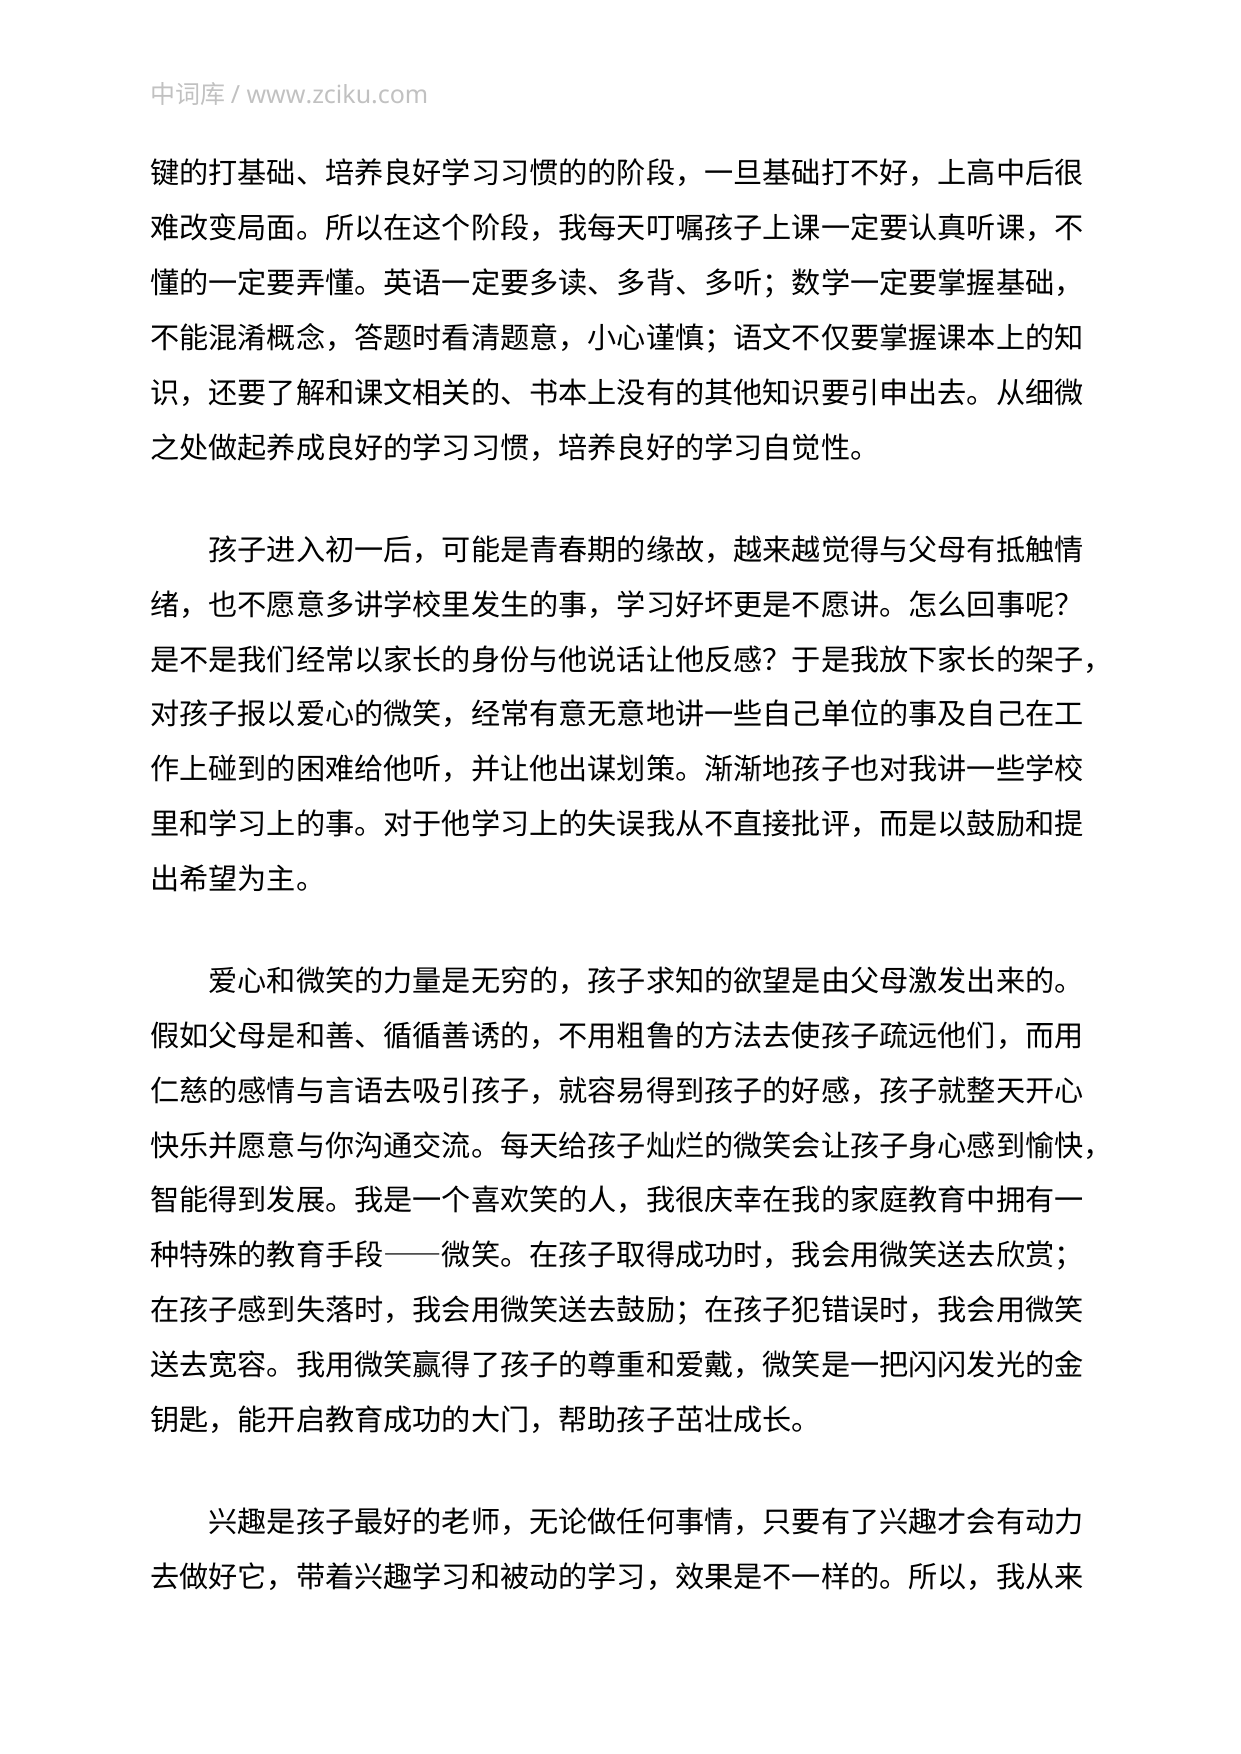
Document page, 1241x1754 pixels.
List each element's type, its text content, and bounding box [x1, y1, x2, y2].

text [150, 150, 1090, 467]
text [150, 1498, 1090, 1596]
text 爱心和微笑的力量是无穷的，孩子求知的欲望是由父母激发出来的。假如父母是和善、循循善诱的，不用粗鲁的方法去使孩子疏远他们，而用仁慈的感情与言语去吸引孩子，就容易得到孩子的好感，孩子就整天开心快乐并愿意与你沟通交流。每天给孩子灿烂的微笑会让孩子身心感到愉快，智能得到发展。我是一个喜欢笑的人，我很庆幸在我的家庭教育中拥有一种特殊的教育手段——微笑。在孩子取得成功时，我会用微笑送去欣赏；在孩子感到失落时，我会用微笑送去鼓励；在孩子犯错误时，我会用微笑送去宽容。我用微笑赢得了孩子的尊重和爱戴，微笑是一把闪闪发光的金钥匙，能开启教育成功的大门，帮助孩子茁壮成长。 [150, 957, 1090, 1439]
text 孩子进入初一后，可能是青春期的缘故，越来越觉得与父母有抵触情绪，也不愿意多讲学校里发生的事，学习好坏更是不愿讲。怎么回事呢？是不是我们经常以家长的身份与他说话让他反感？于是我放下家长的架子，对孩子报以爱心的微笑，经常有意无意地讲一些自己单位的事及自己在工作上碰到的困难给他听，并让他出谋划策。渐渐地孩子也对我讲一些学校里和学习上的事。对于他学习上的失误我从不直接批评，而是以鼓励和提出希望为主。 [150, 526, 1090, 898]
